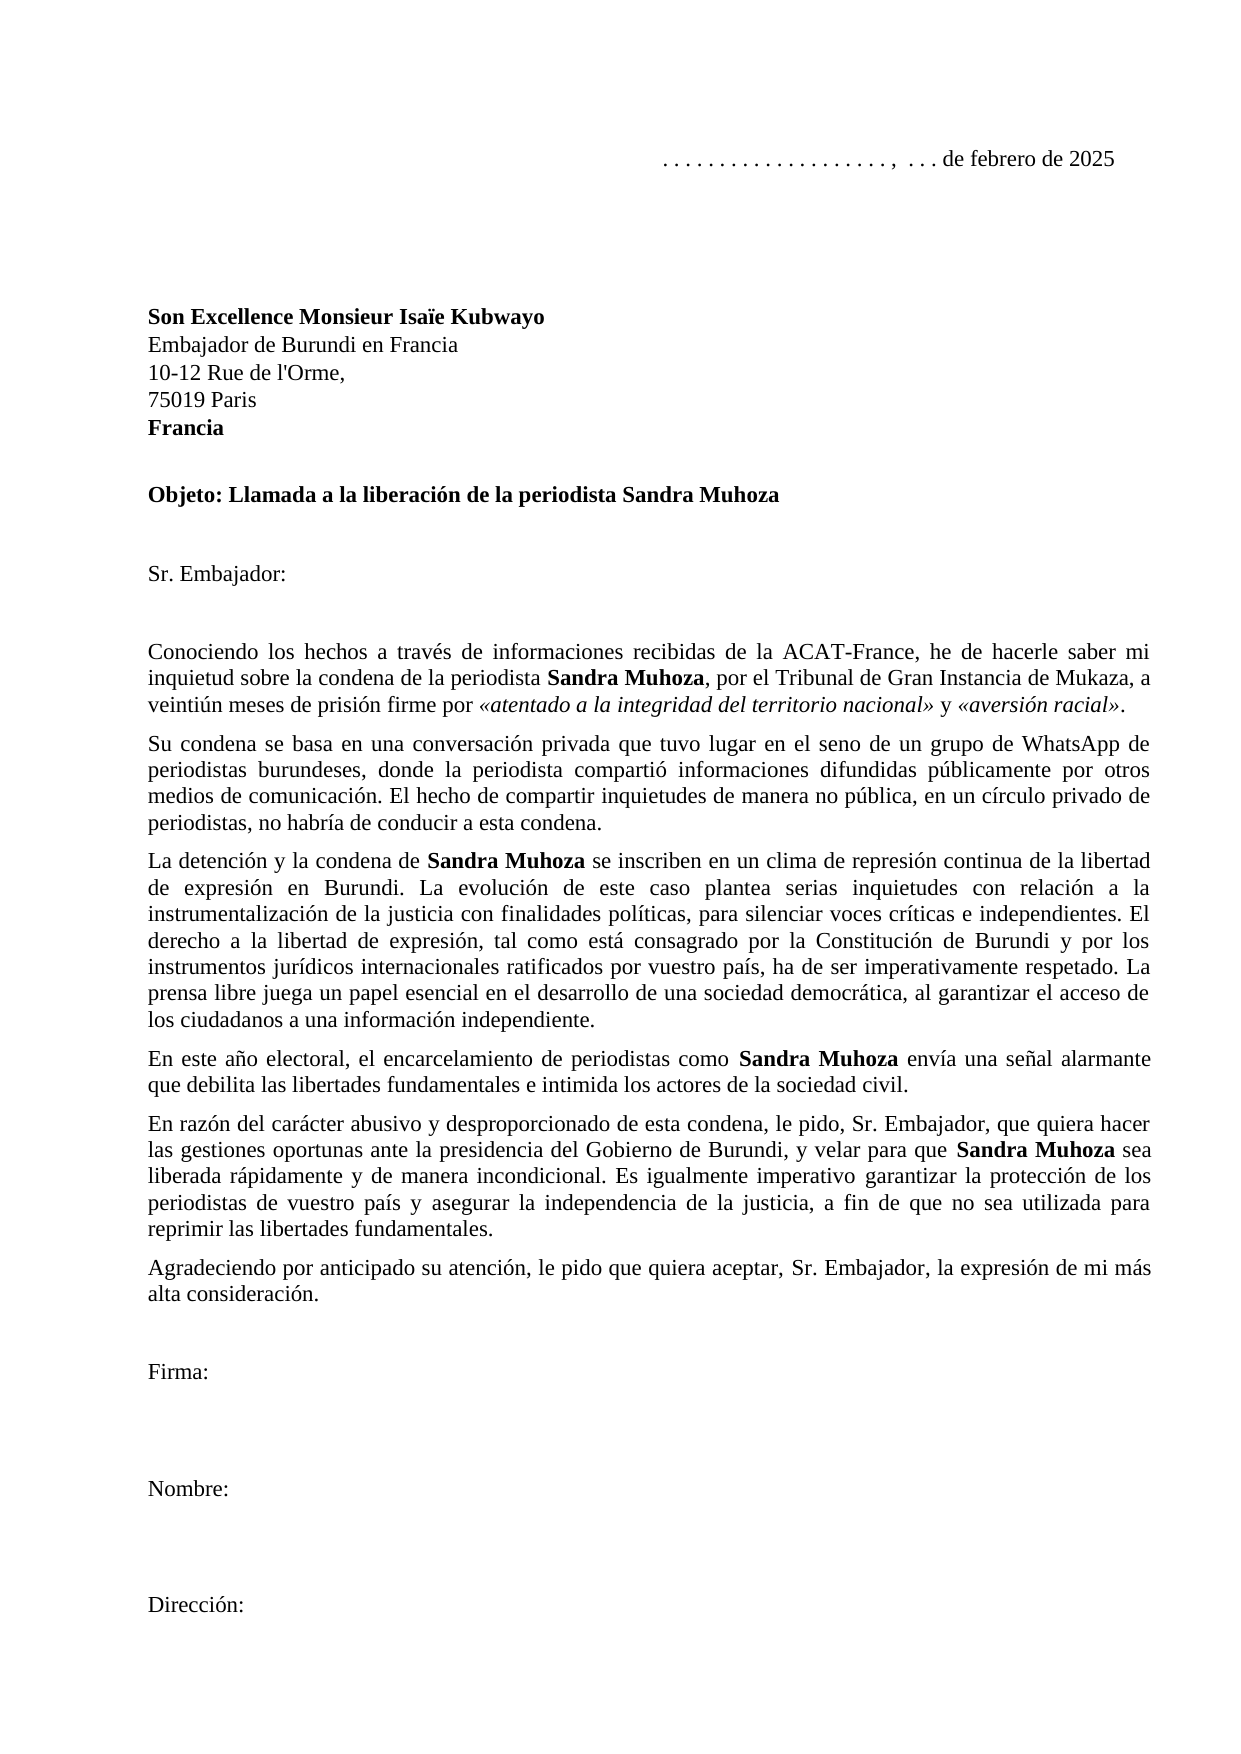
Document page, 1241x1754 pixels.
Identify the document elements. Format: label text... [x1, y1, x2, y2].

text 10-12 Rue de l'Orme, [148, 358, 1152, 385]
text Dirección: [148, 1591, 1152, 1618]
text Conociendo los hechos a través de informaciones recibidas de la ACAT-France, he de hacerle saber mi inquietud sobre la condena de la periodista Sandra Muhoza, por el Tribunal de Gran Instancia de Mukaza, a veintiún meses de prisión firme por «atentado a la integridad del territorio nacional» y «aversión racial». [148, 638, 1152, 717]
text Firma: [148, 1358, 1152, 1384]
text Su condena se basa en una conversación privada que tuvo lugar en el seno de un grupo de WhatsApp de periodistas burundeses, donde la periodista compartió informaciones difundidas públicamente por otros medios de comunicación. El hecho de compartir inquietudes de manera no pública, en un círculo privado de periodistas, no habría de conducir a esta condena. [148, 730, 1152, 835]
text Sr. Embajador: [148, 560, 1152, 587]
text . . . . . . . . . . . . . . . . . . . . , . . . de febrero de 2025 [148, 144, 1152, 171]
text Objeto: Llamada a la liberación de la periodista Sandra Muhoza [148, 481, 1152, 507]
text Francia [148, 414, 1152, 441]
text Embajador de Burundi en Francia [148, 331, 1152, 357]
text Son Excellence Monsieur Isaïe Kubwayo [148, 303, 1152, 329]
text Agradeciendo por anticipado su atención, le pido que quiera aceptar, Sr. Embajador, la expresión de mi más alta consideración. [148, 1254, 1152, 1307]
text La detención y la condena de Sandra Muhoza se inscriben en un clima de represión continua de la libertad de expresión en Burundi. La evolución de este caso plantea serias inquietudes con relación a la instrumentalización de la justicia con finalidades políticas, para silenciar voces críticas e independientes. El derecho a la libertad de expresión, tal como está consagrado por la Constitución de Burundi y por los instrumentos jurídicos internacionales ratificados por vuestro país, ha de ser imperativamente respetado. La prensa libre juega un papel esencial en el desarrollo de una sociedad democrática, al garantizar el acceso de los ciudadanos a una información independiente. [148, 848, 1152, 1032]
text En razón del carácter abusivo y desproporcionado de esta condena, le pido, Sr. Embajador, que quiera hacer las gestiones oportunas ante la presidencia del Gobierno de Burundi, y velar para que Sandra Muhoza sea liberada rápidamente y de manera incondicional. Es igualmente imperativo garantizar la protección de los periodistas de vuestro país y asegurar la independencia de la justicia, a fin de que no sea utilizada para reprimir las libertades fundamentales. [148, 1110, 1152, 1242]
text En este año electoral, el encarcelamiento de periodistas como Sandra Muhoza envía una señal alarmante que debilita las libertades fundamentales e intimida los actores de la sociedad civil. [148, 1044, 1152, 1097]
text Nombre: [148, 1475, 1152, 1501]
text 75019 Paris [148, 386, 1152, 413]
